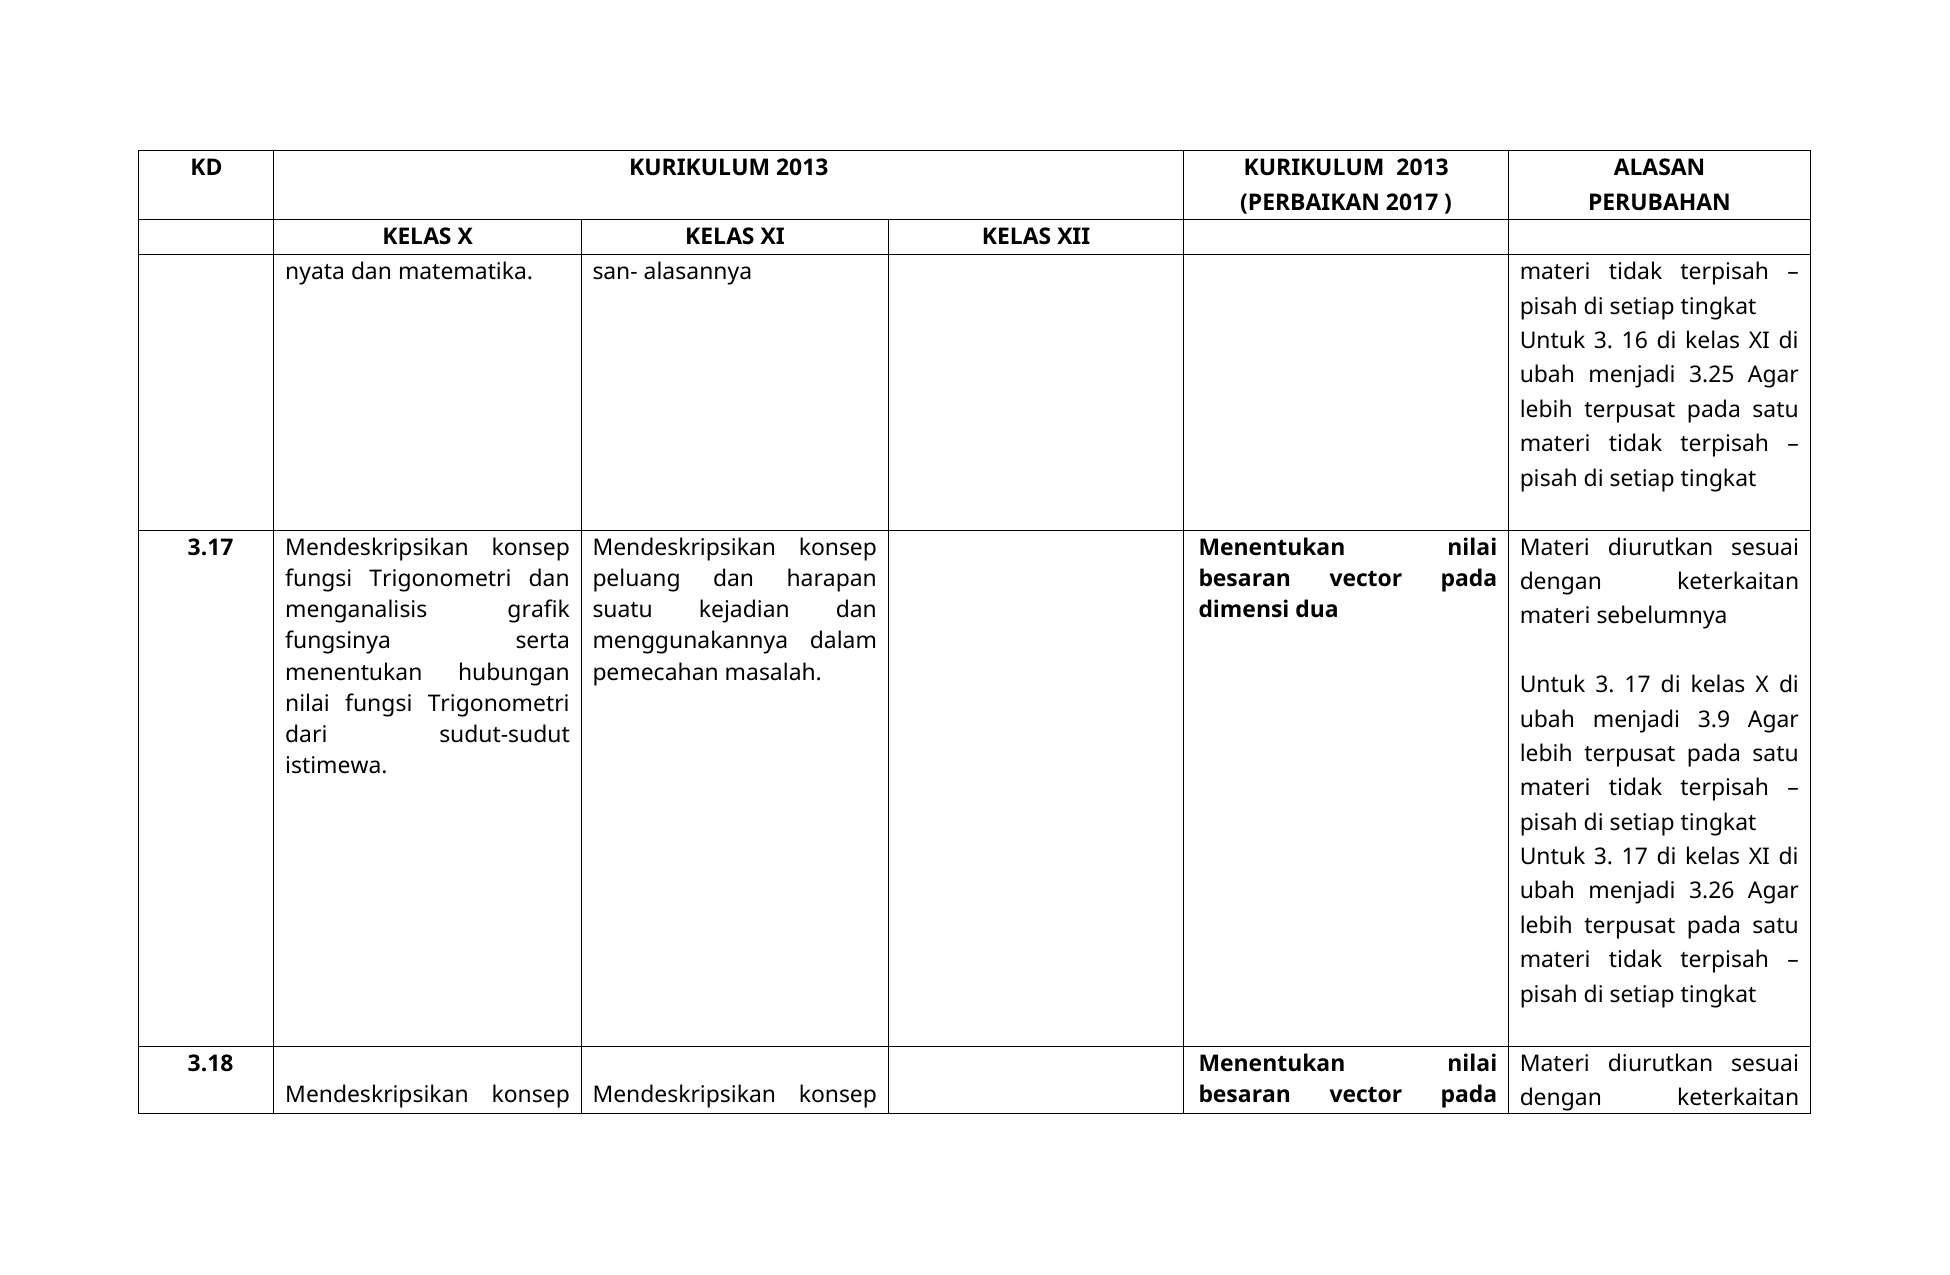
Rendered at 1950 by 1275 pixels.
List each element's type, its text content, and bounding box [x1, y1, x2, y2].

table_cell Menentukan nilai besaran vector pada dimensi dua [1184, 531, 1508, 1046]
table_header KURIKULUM 2013 (PERBAIKAN 2017 ) [1184, 151, 1508, 219]
table_cell [1184, 220, 1508, 254]
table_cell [274, 255, 581, 530]
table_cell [1184, 255, 1508, 530]
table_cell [1509, 255, 1810, 530]
table_cell [139, 255, 273, 530]
table_cell KELAS X [274, 220, 581, 254]
table_cell [889, 255, 1183, 530]
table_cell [582, 255, 888, 530]
table_cell Mendeskripsikan konsep peluang dan harapan suatu kejadian dan menggunakannya dalam pemecahan masalah. [582, 531, 888, 1046]
table_cell [889, 1047, 1183, 1112]
table_cell [1509, 220, 1810, 254]
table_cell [1509, 1047, 1810, 1112]
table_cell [1184, 1047, 1508, 1112]
table_cell [139, 531, 273, 1046]
table_cell KELAS XII [889, 220, 1183, 254]
table_cell Mendeskripsikan konsep fungsi Trigonometri dan menganalisis grafik fungsinya serta menentukan hubungan nilai fungsi Trigonometri dari sudut-sudut istimewa. [274, 531, 581, 1046]
table_header ALASAN PERUBAHAN [1509, 151, 1810, 219]
table_cell [139, 1047, 273, 1112]
table_header KURIKULUM 2013 [274, 151, 1183, 219]
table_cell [274, 1047, 581, 1112]
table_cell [582, 1047, 888, 1112]
table_header KD [139, 151, 273, 219]
table_cell [889, 531, 1183, 1046]
table_cell Materi diurutkan sesuai dengan keterkaitan materi sebelumnya Untuk 3. 17 di kelas X di ubah menjadi 3.9 Agar lebih terpusat pada satu materi tidak terpisah – pisah di setiap tingkat Untuk 3. 17 di kelas XI di ubah menjadi 3.26 Agar lebih terpusat pada satu materi tidak terpisah – pisah di setiap tingkat [1509, 531, 1810, 1046]
table_cell KELAS XI [582, 220, 888, 254]
table_cell [139, 220, 273, 254]
